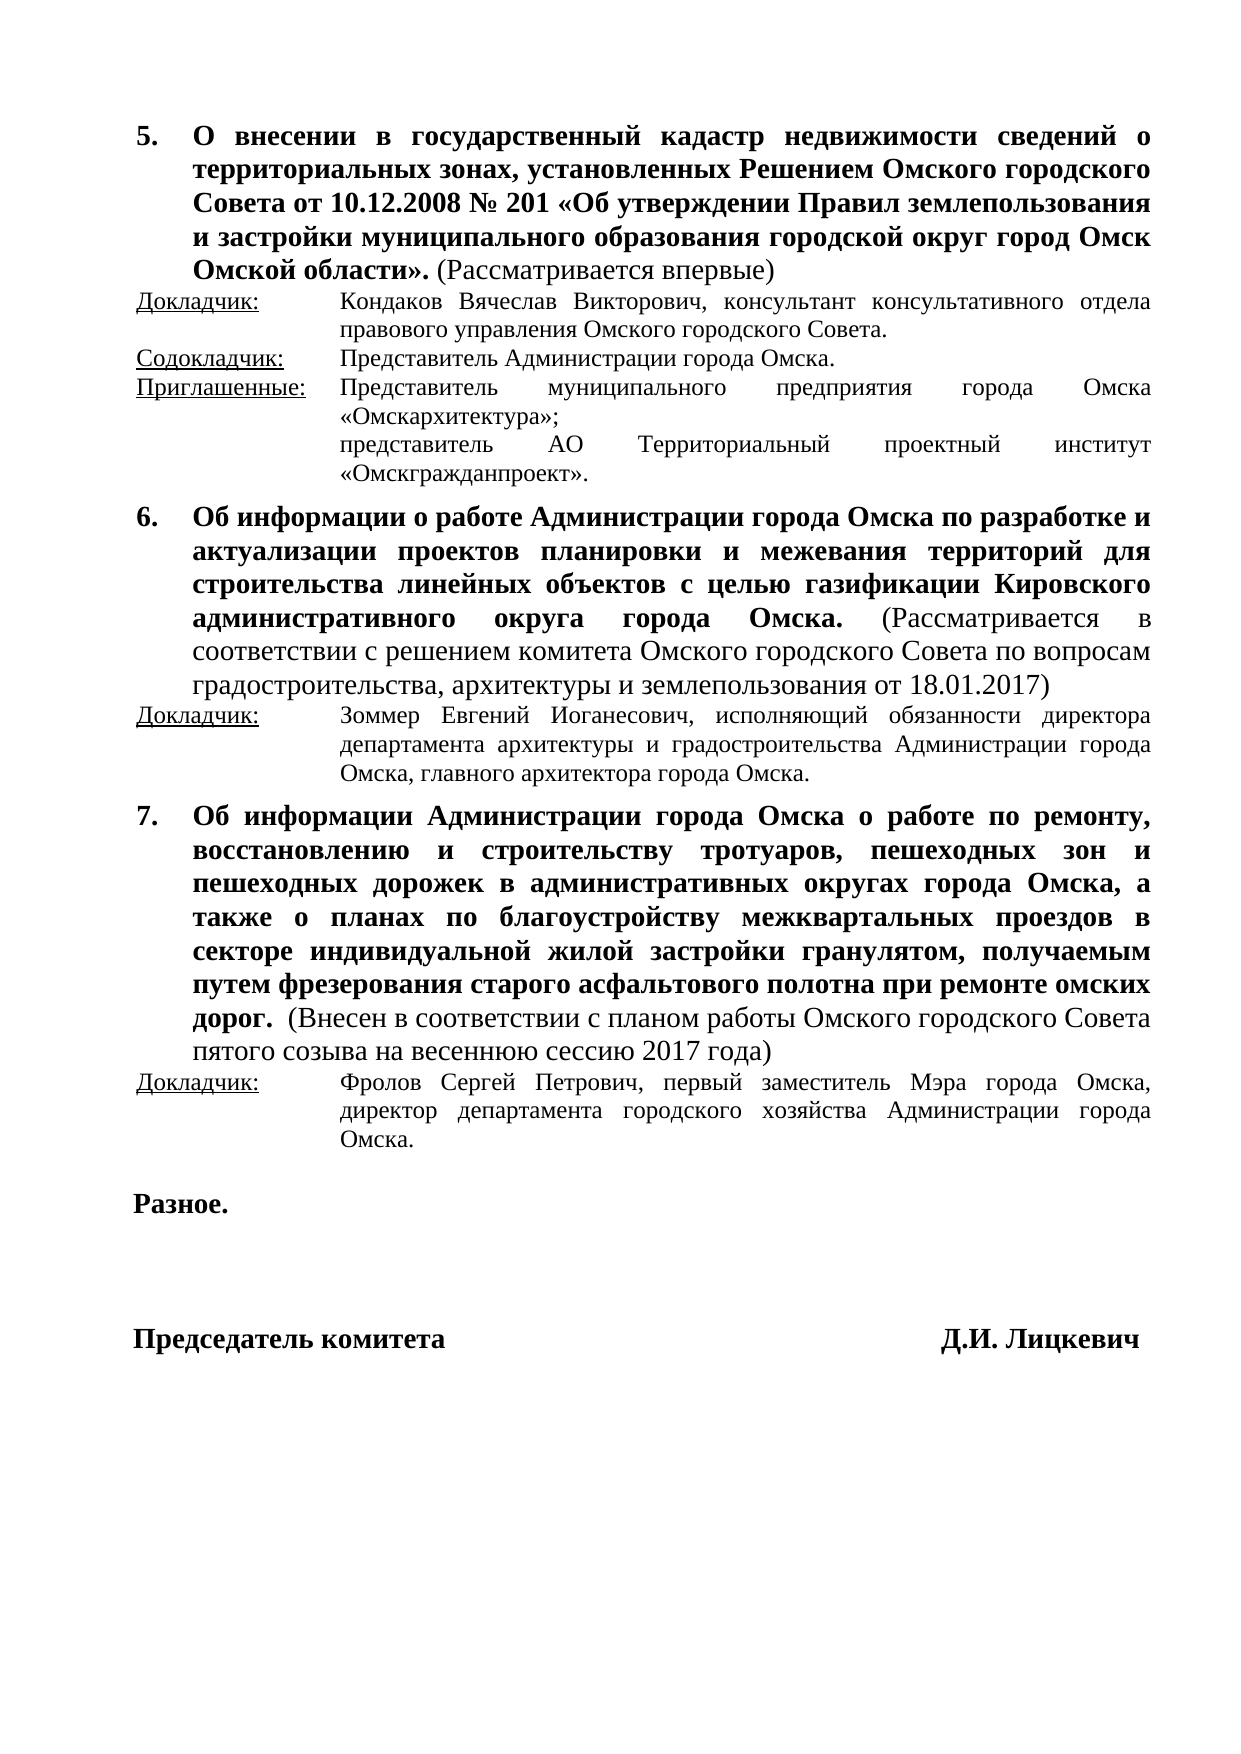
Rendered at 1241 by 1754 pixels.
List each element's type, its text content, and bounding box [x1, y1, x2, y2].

table_cell Содокладчик: [125, 343, 325, 372]
table_cell Об информации о работе Администрации города Омска по разработке и актуализации проектов планировки и межевания территорий для строительства линейных объектов с целью газификации Кировского административного округа города Омска. (Рассматривается в соответствии с решением комитета Омского городского Совета по вопросам градостроительства, архитектуры и землепользования от 18.01.2017) [192, 499, 1152, 700]
table_cell Представитель муниципального предприятия города Омска «Омскархитектура»; представитель АО Территориальный проектный институт «Омскгражданпроект». [325, 372, 1152, 499]
table_cell Кондаков Вячеслав Викторович, консультант консультативного отдела правового управления Омского городского Совета. [325, 286, 1152, 343]
table_cell 6. [125, 499, 192, 700]
table_cell Приглашенные: [125, 372, 325, 499]
table_cell Докладчик: [125, 700, 340, 798]
table_cell Об информации Администрации города Омска о работе по ремонту, восстановлению и строительству тротуаров, пешеходных зон и пешеходных дорожек в административных округах города Омска, а также о планах по благоустройству межквартальных проездов в секторе индивидуальной жилой застройки гранулятом, получаемым путем фрезерования старого асфальтового полотна при ремонте омских дорог. (Внесен в соответствии с планом работы Омского городского Совета пятого созыва на весеннюю сессию 2017 года) [192, 799, 1152, 1067]
text Разное. [133, 1187, 1149, 1220]
text Председатель комитета Д.И. Лицкевич [133, 1321, 1149, 1354]
table_cell Зоммер Евгений Иоганесович, исполняющий обязанности директора департамента архитектуры и градостроительства Администрации города Омска, главного архитектора города Омска. [340, 700, 1152, 798]
table_cell 7. [125, 799, 192, 1067]
table_cell 5. [125, 118, 192, 286]
table_cell Докладчик: [125, 1067, 340, 1153]
table_cell Докладчик: [125, 286, 325, 343]
table_cell Фролов Сергей Петрович, первый заместитель Мэра города Омска, директор департамента городского хозяйства Администрации города Омска. [340, 1067, 1152, 1153]
table_cell Представитель Администрации города Омска. [325, 343, 1152, 372]
table_cell О внесении в государственный кадастр недвижимости сведений о территориальных зонах, установленных Решением Омского городского Совета от 10.12.2008 № 201 «Об утверждении Правил землепользования и застройки муниципального образования городской округ город Омск Омской области». (Рассматривается впервые) [192, 118, 1152, 286]
